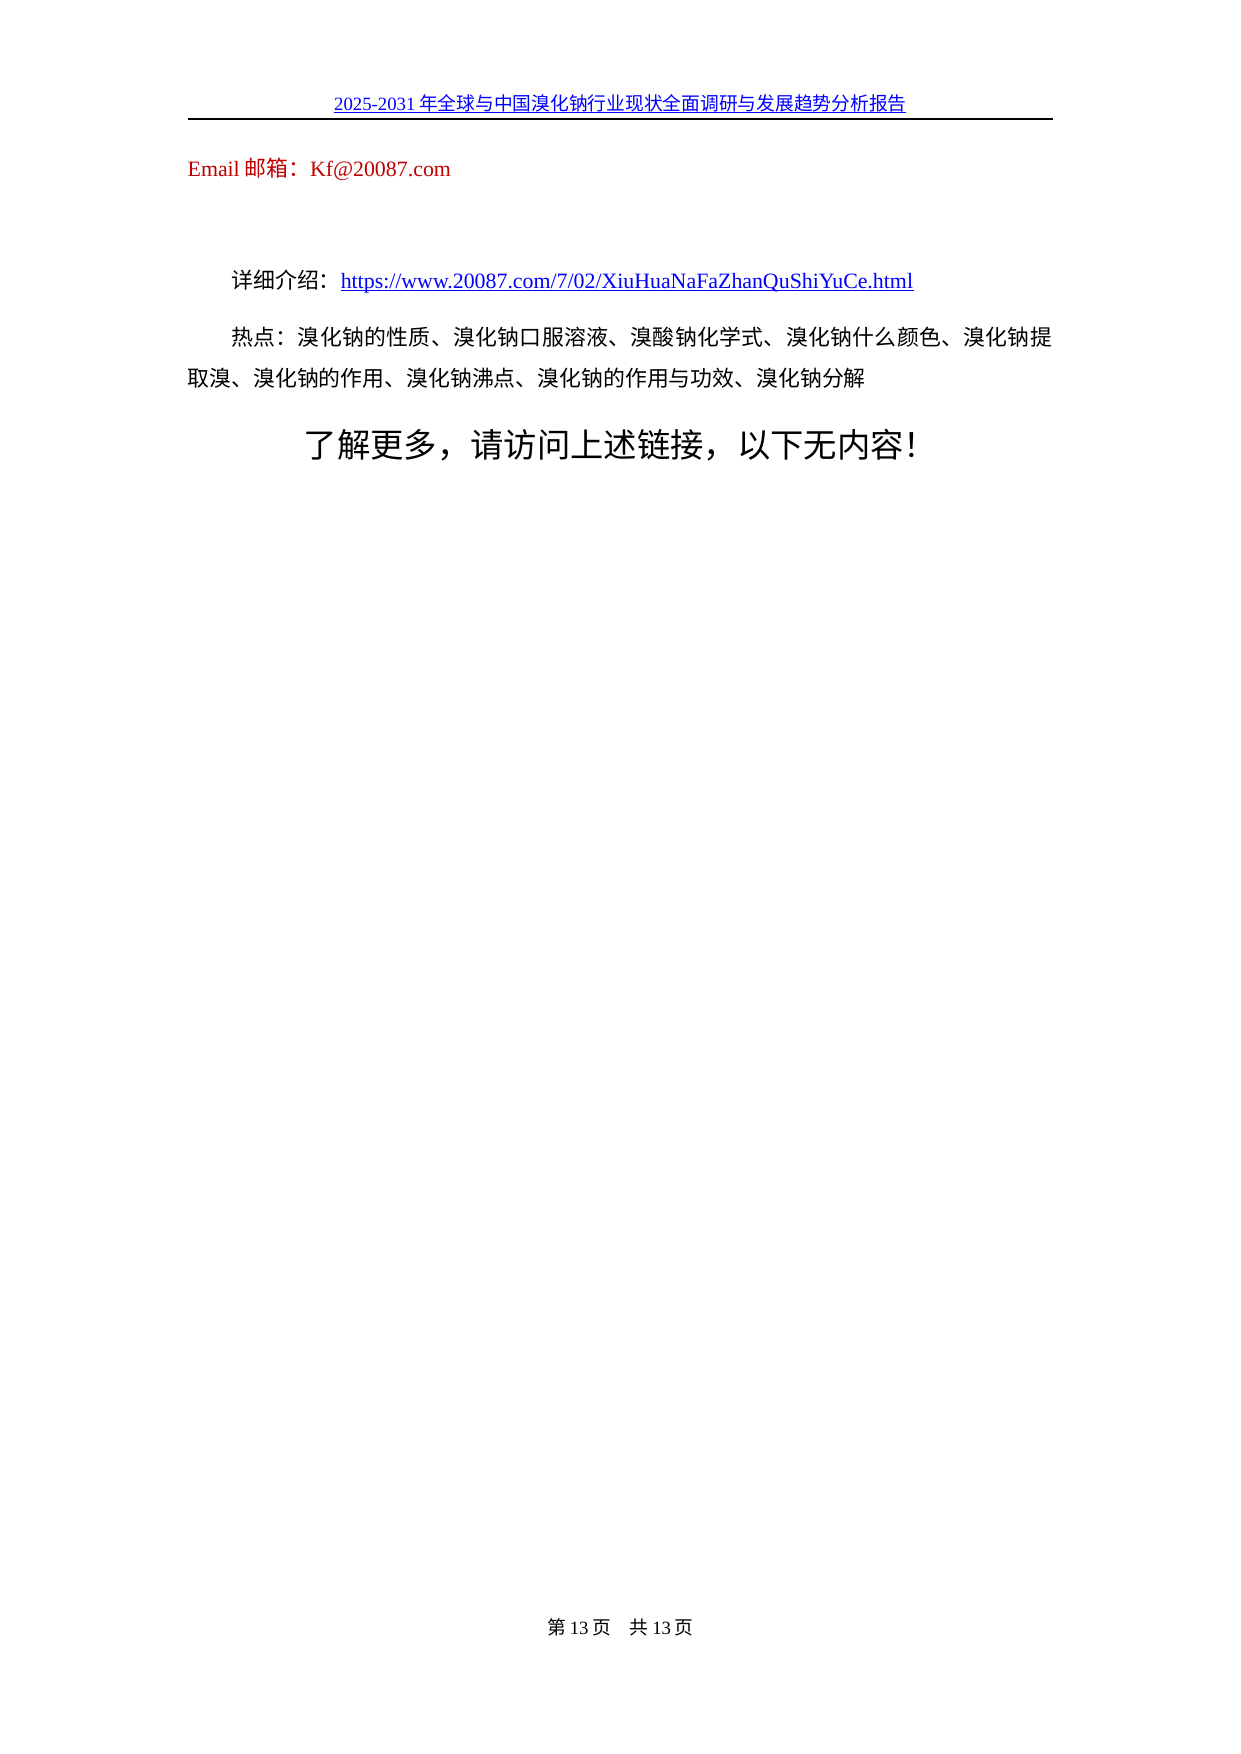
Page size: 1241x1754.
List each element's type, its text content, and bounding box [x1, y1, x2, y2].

text Email邮箱：Kf@20087.com [187, 150, 1053, 183]
title 了解更多，请访问上述链接，以下无内容！ [187, 411, 1053, 476]
text 热点：溴化钠的性质、溴化钠口服溶液、溴酸钠化学式、溴化钠什么颜色、溴化钠提取溴、溴化钠的作用、溴化钠沸点、溴化钠的作用与功效、溴化钠分解 [187, 320, 1053, 393]
text 详细介绍：https://www.20087.com/7/02/XiuHuaNaFaZhanQuShiYuCe.html [187, 263, 1053, 296]
